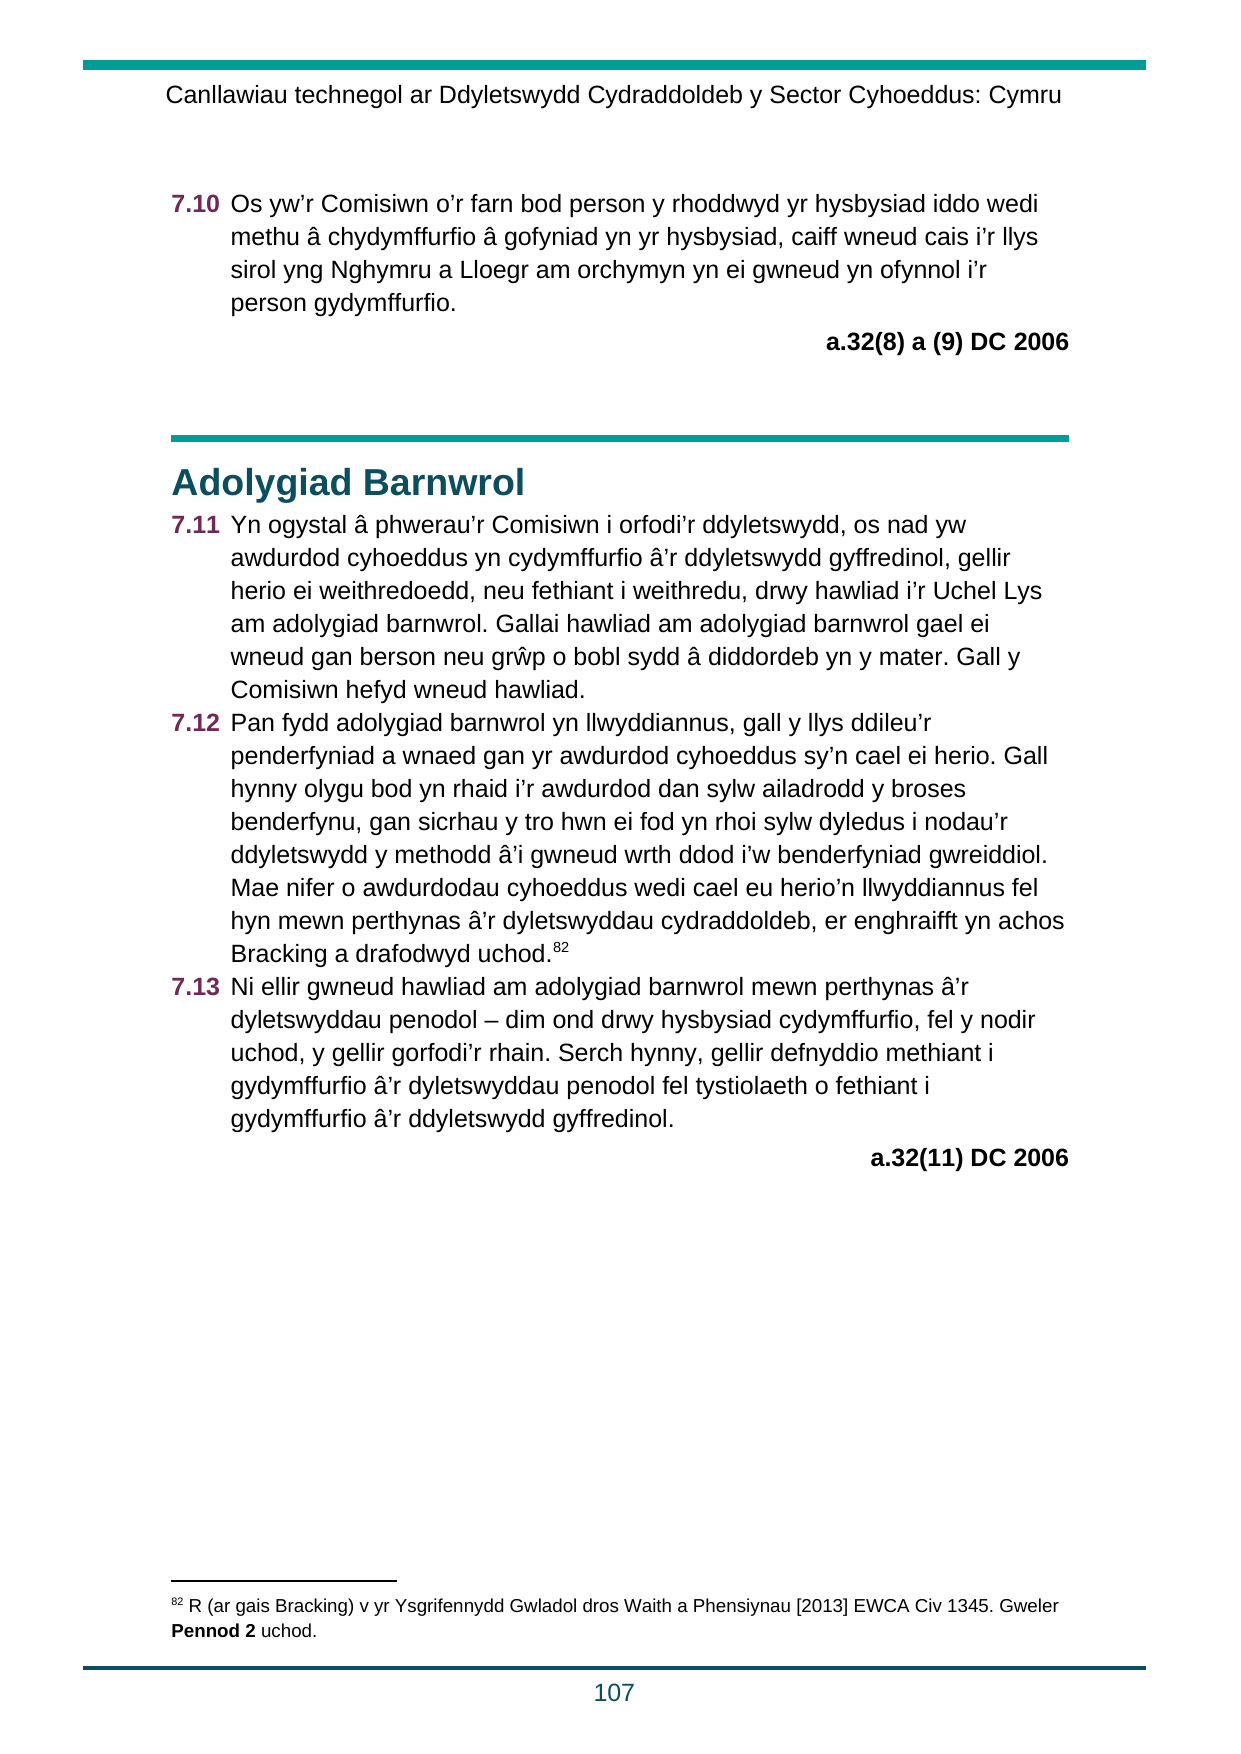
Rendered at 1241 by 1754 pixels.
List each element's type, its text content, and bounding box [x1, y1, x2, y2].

text a.32(11) DC 2006 [230, 1143, 1069, 1172]
list Ni ellir gwneud hawliad am adolygiad barnwrol mewn perthynas â’r dyletswyddau penodol – dim ond drwy hysbysiad cydymffurfio, fel y nodir uchod, y gellir gorfodi’r rhain. Serch hynny, gellir defnyddio methiant i gydymffurfio â’r dyletswyddau penodol fel tystiolaeth o fethiant i gydymffurfio â’r ddyletswydd gyffredinol. [171, 972, 1069, 1133]
list Yn ogystal â phwerau’r Comisiwn i orfodi’r ddyletswydd, os nad yw awdurdod cyhoeddus yn cydymffurfio â’r ddyletswydd gyffredinol, gellir herio ei weithredoedd, neu fethiant i weithredu, drwy hawliad i’r Uchel Lys am adolygiad barnwrol. Gallai hawliad am adolygiad barnwrol gael ei wneud gan berson neu grŵp o bobl sydd â diddordeb yn y mater. Gall y Comisiwn hefyd wneud hawliad. [171, 510, 1069, 703]
list Os yw’r Comisiwn o’r farn bod person y rhoddwyd yr hysbysiad iddo wedi methu â chydymffurfio â gofyniad yn yr hysbysiad, caiff wneud cais i’r llys sirol yng Nghymru a Lloegr am orchymyn yn ei gwneud yn ofynnol i’r person gydymffurfio. [171, 189, 1069, 317]
list Pan fydd adolygiad barnwrol yn llwyddiannus, gall y llys ddileu’r penderfyniad a wnaed gan yr awdurdod cyhoeddus sy’n cael ei herio. Gall hynny olygu bod yn rhaid i’r awdurdod dan sylw ailadrodd y broses benderfynu, gan sicrhau y tro hwn ei fod yn rhoi sylw dyledus i nodau’r ddyletswydd y methodd â’i gwneud wrth ddod i’w benderfyniad gwreiddiol. Mae nifer o awdurdodau cyhoeddus wedi cael eu herio’n llwyddiannus fel hyn mewn perthynas â’r dyletswyddau cydraddoldeb, er enghraifft yn achos Bracking a drafodwyd uchod. [171, 708, 1069, 968]
subtitle Adolygiad Barnwrol [171, 442, 1069, 503]
text a.32(8) a (9) DC 2006 [230, 327, 1069, 356]
